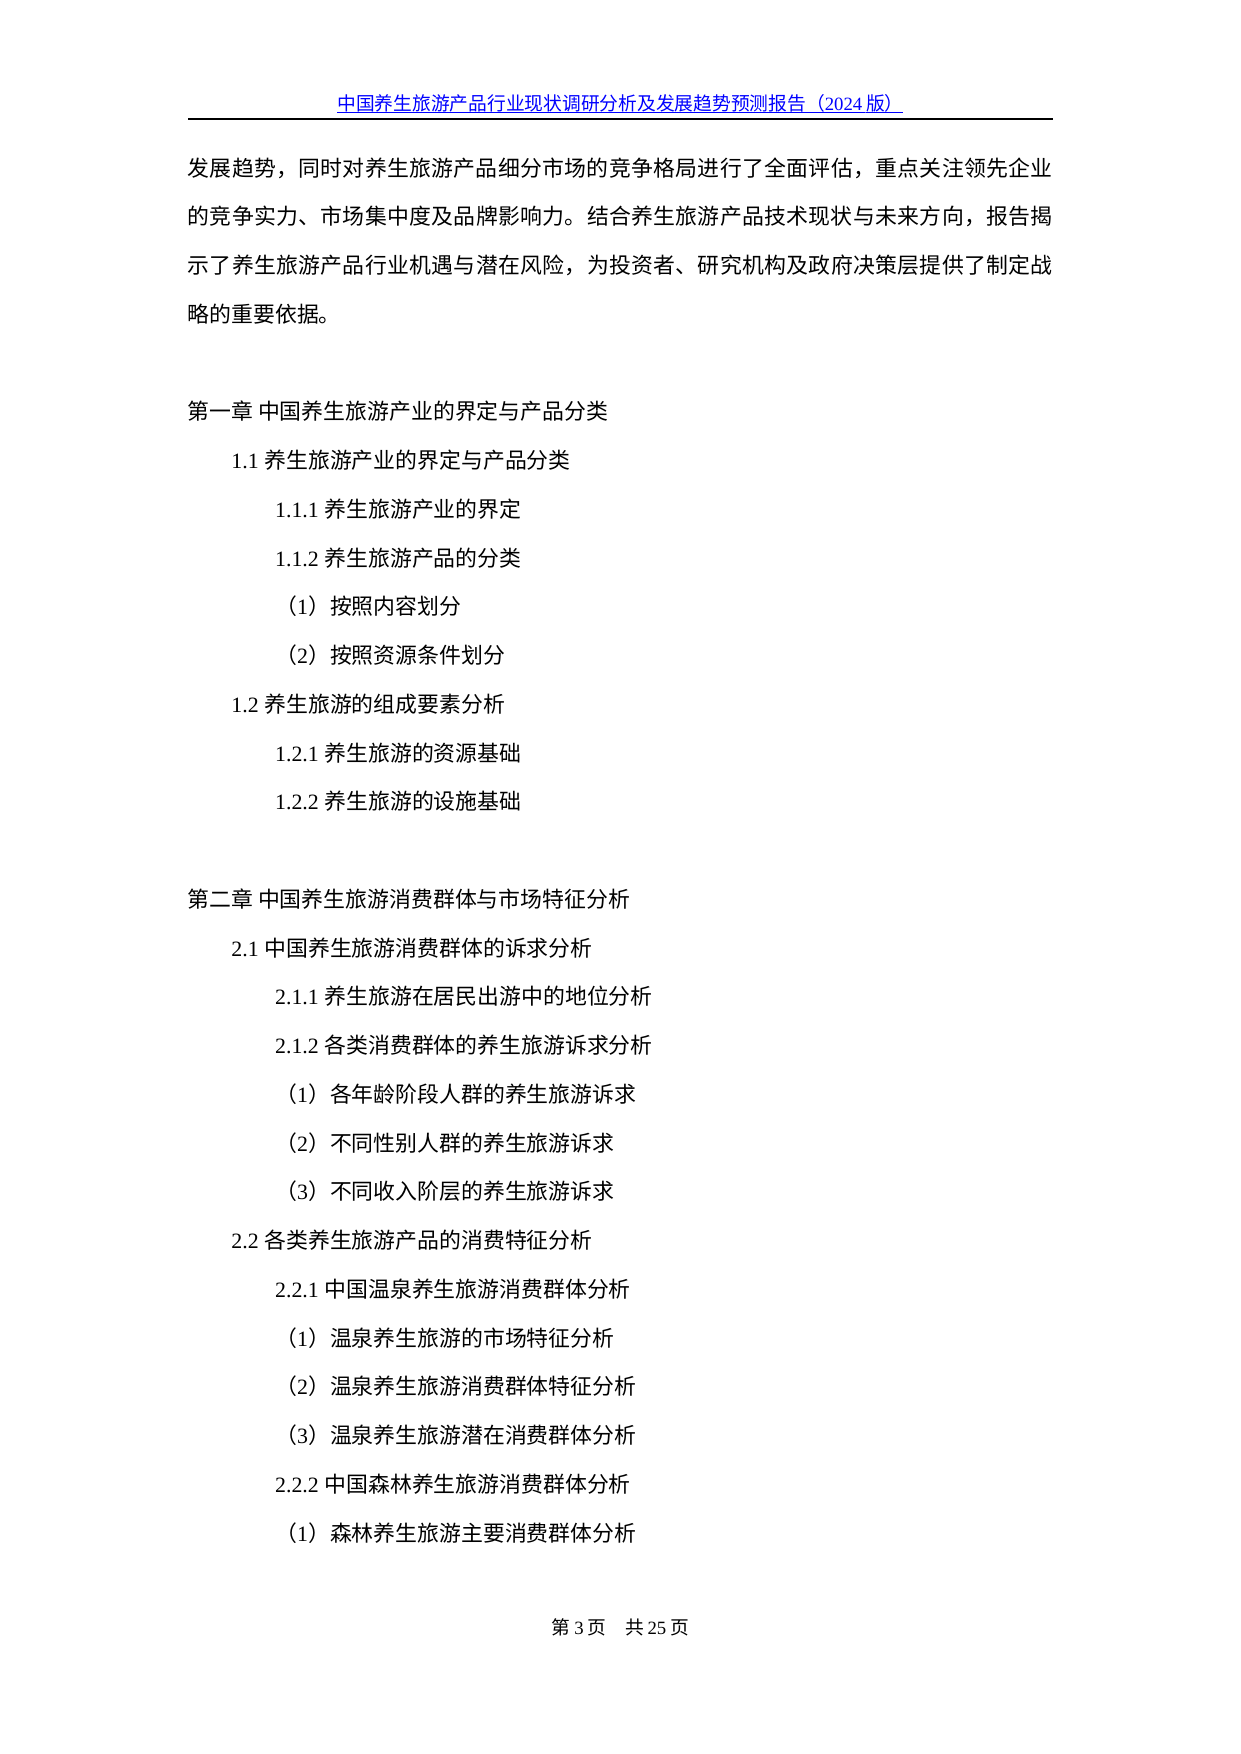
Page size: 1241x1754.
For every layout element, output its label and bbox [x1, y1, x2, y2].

text [187, 150, 1053, 1548]
